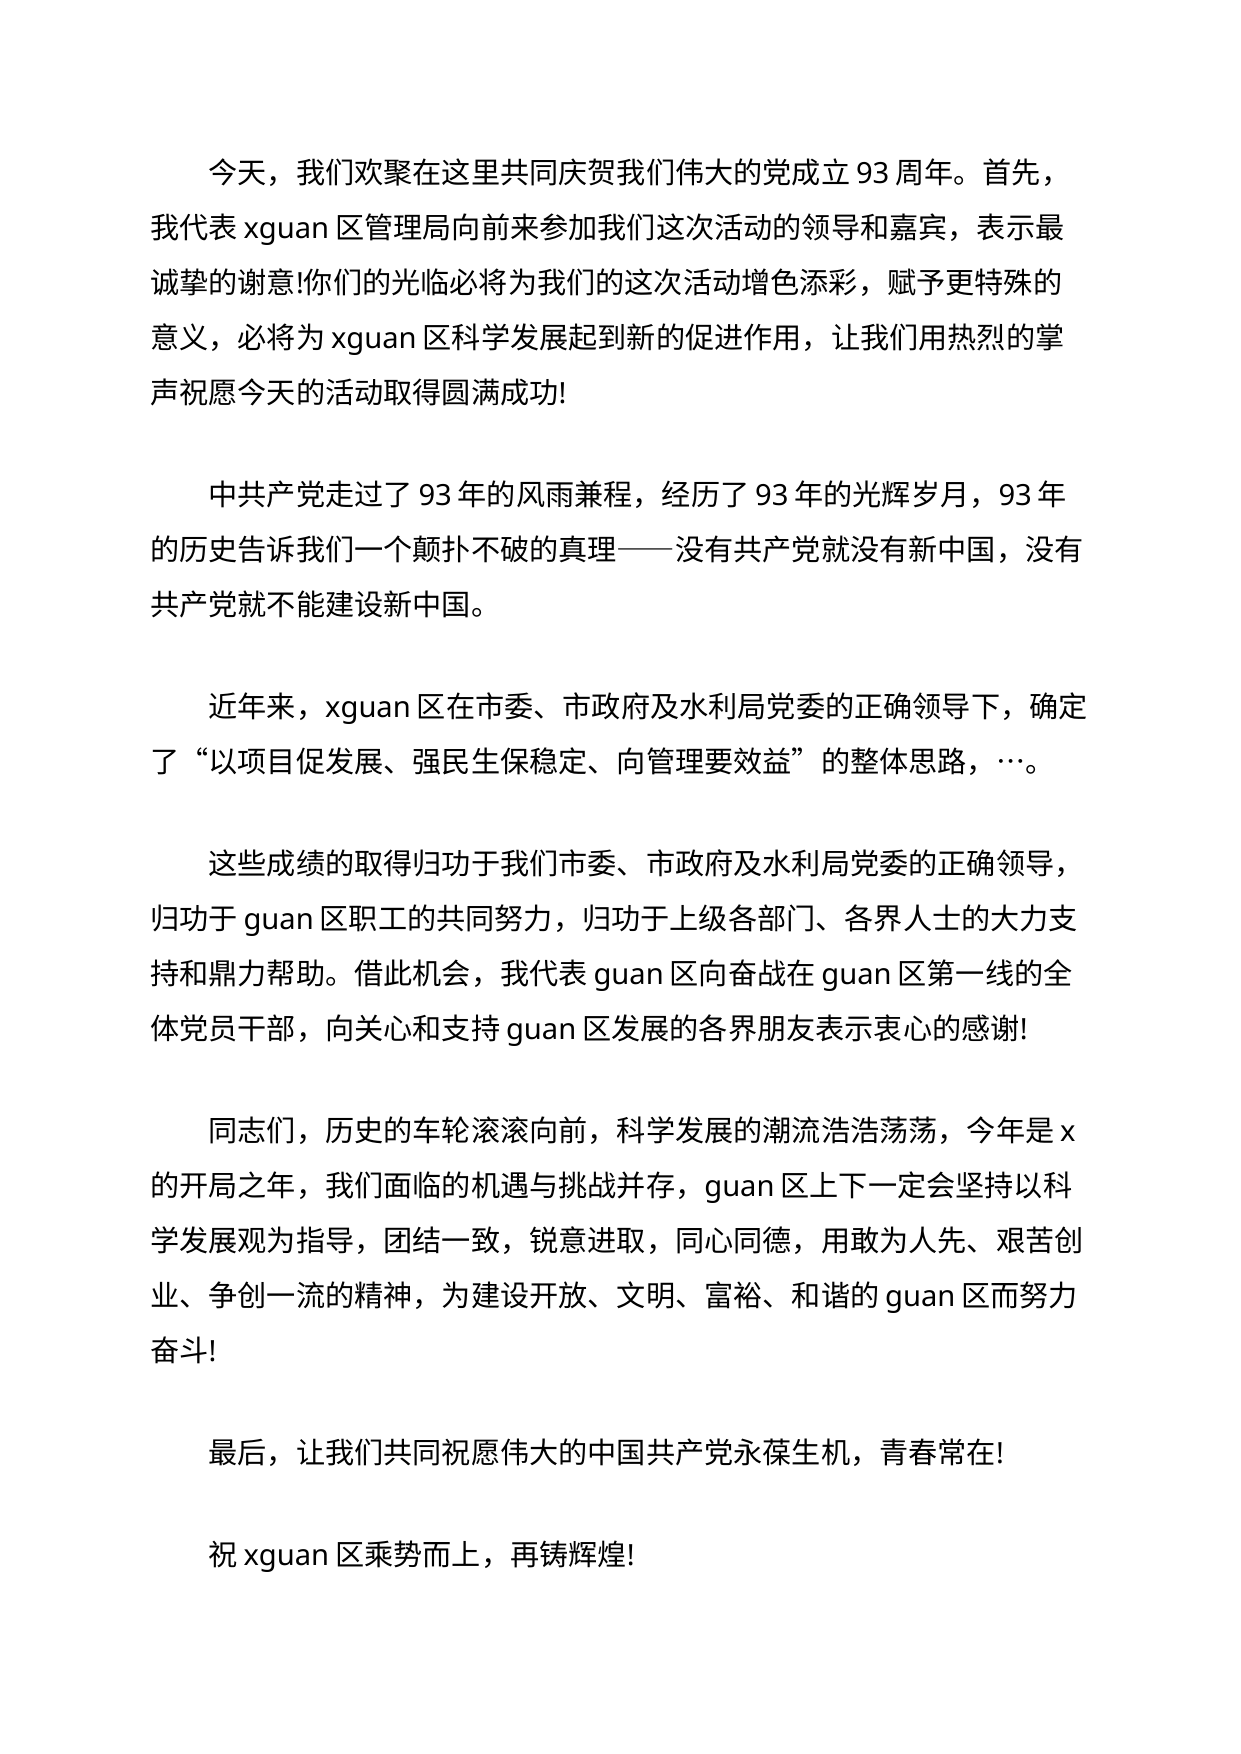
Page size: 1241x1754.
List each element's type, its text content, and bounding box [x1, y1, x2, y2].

text 这些成绩的取得归功于我们市委、市政府及水利局党委的正确领导，归功于guan区职工的共同努力，归功于上级各部门、各界人士的大力支持和鼎力帮助。借此机会，我代表guan区向奋战在guan区第一线的全体党员干部，向关心和支持guan区发展的各界朋友表示衷心的感谢! [150, 840, 1090, 1048]
text 同志们，历史的车轮滚滚向前，科学发展的潮流浩浩荡荡，今年是x的开局之年，我们面临的机遇与挑战并存，guan区上下一定会坚持以科学发展观为指导，团结一致，锐意进取，同心同德，用敢为人先、艰苦创业、争创一流的精神，为建设开放、文明、富裕、和谐的guan区而努力奋斗! [150, 1107, 1090, 1369]
text 祝xguan区乘势而上，再铸辉煌! [150, 1531, 1090, 1573]
text 近年来，xguan区在市委、市政府及水利局党委的正确领导下，确定了“以项目促发展、强民生保稳定、向管理要效益”的整体思路，…。 [150, 684, 1090, 781]
text 今天，我们欢聚在这里共同庆贺我们伟大的党成立93周年。首先，我代表xguan区管理局向前来参加我们这次活动的领导和嘉宾，表示最诚挚的谢意!你们的光临必将为我们的这次活动增色添彩，赋予更特殊的意义，必将为xguan区科学发展起到新的促进作用，让我们用热烈的掌声祝愿今天的活动取得圆满成功! [150, 150, 1090, 412]
text 中共产党走过了93年的风雨兼程，经历了93年的光辉岁月，93年的历史告诉我们一个颠扑不破的真理——没有共产党就没有新中国，没有共产党就不能建设新中国。 [150, 472, 1090, 624]
text 最后，让我们共同祝愿伟大的中国共产党永葆生机，青春常在! [150, 1429, 1090, 1472]
